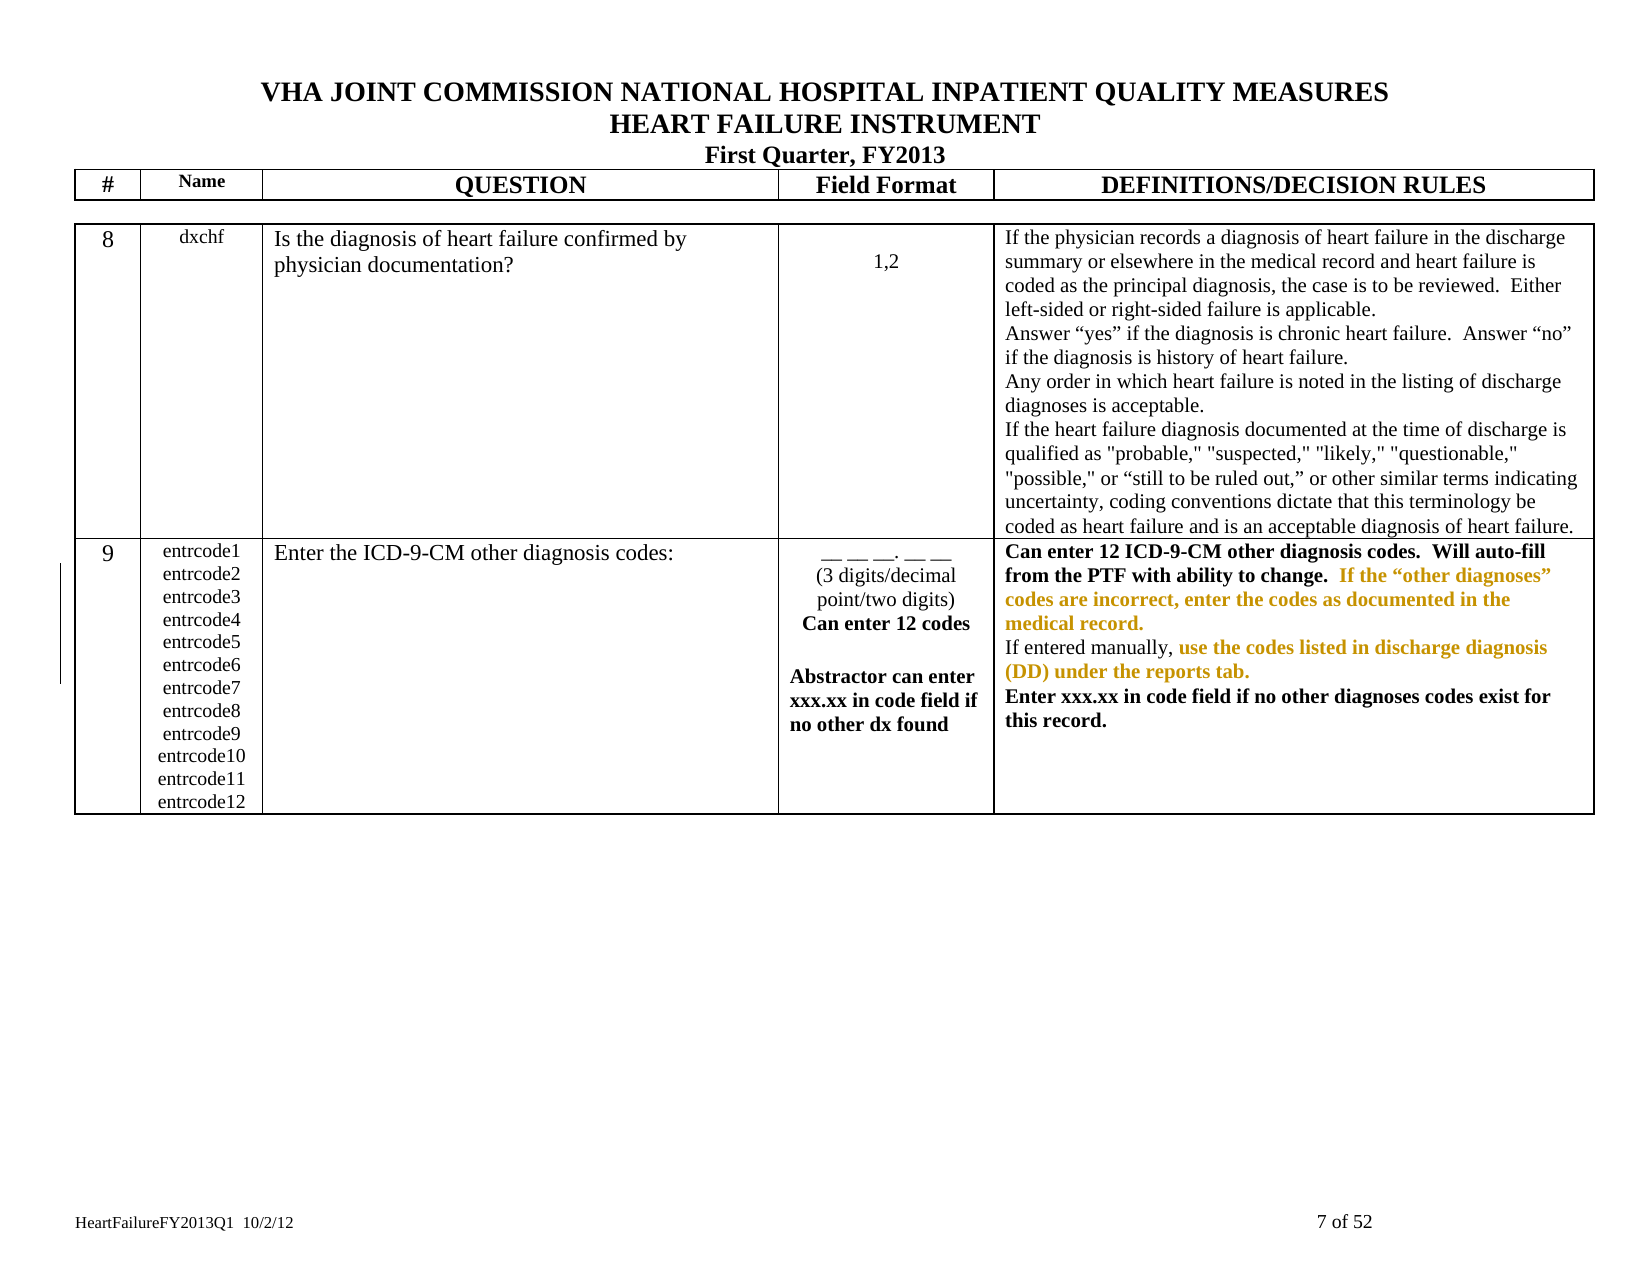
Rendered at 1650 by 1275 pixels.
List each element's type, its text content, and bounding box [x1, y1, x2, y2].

table_cell 9 [76, 539, 140, 813]
table_cell 8 [76, 225, 140, 538]
table_cell dxchf [141, 225, 262, 538]
table_cell Is the diagnosis of heart failure confirmed by physician documentation? [263, 225, 778, 538]
table_cell __ __ __. __ __ (3 digits/decimal point/two digits) Can enter 12 codes Abstractor can enter xxx.xx in code field if no other dx found [779, 539, 993, 813]
table_cell entrcode1 entrcode2 entrcode3 entrcode4 entrcode5 entrcode6 entrcode7 entrcode8 entrcode9 entrcode10 entrcode11 entrcode12 [141, 539, 262, 813]
table_cell If the physician records a diagnosis of heart failure in the discharge summary or elsewhere in the medical record and heart failure is coded as the principal diagnosis, the case is to be reviewed. Either left-sided or right-sided failure is applicable. Answer “yes” if the diagnosis is chronic heart failure. Answer “no” if the diagnosis is history of heart failure. Any order in which heart failure is noted in the listing of discharge diagnoses is acceptable. If the heart failure diagnosis documented at the time of discharge is qualified as "probable," "suspected," "likely," "questionable," "possible," or “still to be ruled out,” or other similar terms indicating uncertainty, coding conventions dictate that this terminology be coded as heart failure and is an acceptable diagnosis of heart failure. [995, 225, 1593, 538]
table_cell Enter the ICD-9-CM other diagnosis codes: [263, 539, 778, 813]
table_cell 1,2 [779, 225, 993, 538]
table_cell Can enter 12 ICD-9-CM other diagnosis codes. Will auto-fill from the PTF with ability to change. If the “other diagnoses” codes are incorrect, enter the codes as documented in the medical record. If entered manually, use the codes listed in discharge diagnosis (DD) under the reports tab. Enter xxx.xx in code field if no other diagnoses codes exist for this record. [995, 539, 1593, 813]
